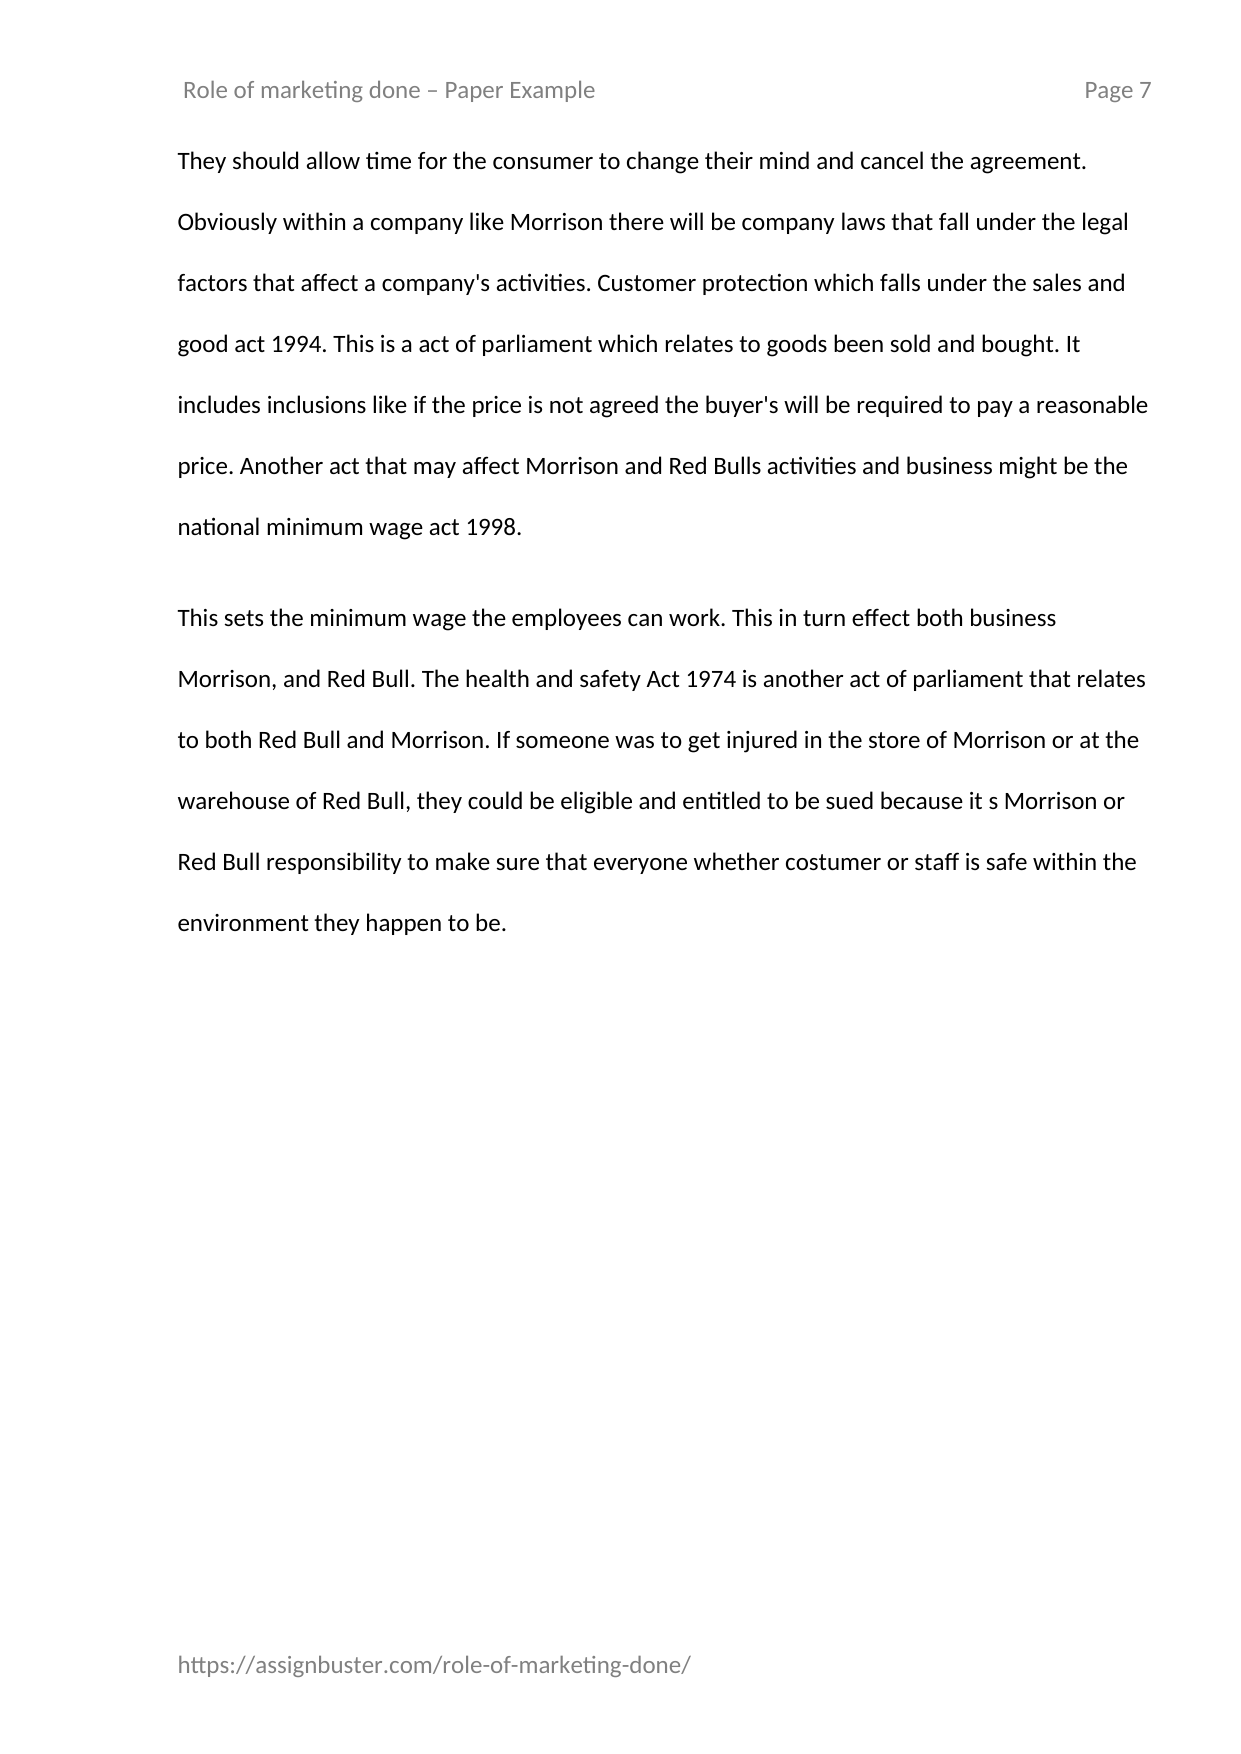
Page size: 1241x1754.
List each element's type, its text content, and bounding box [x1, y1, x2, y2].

text This sets the minimum wage the employees can work. This in turn effect both business Morrison, and Red Bull. The health and safety Act 1974 is another act of parliament that relates to both Red Bull and Morrison. If someone was to get injured in the store of Morrison or at the warehouse of Red Bull, they could be eligible and entitled to be sued because it s Morrison or Red Bull responsibility to make sure that everyone whether costumer or staff is safe within the environment they happen to be. [177, 602, 1152, 937]
text They should allow time for the consumer to change their mind and cancel the agreement. Obviously within a company like Morrison there will be company laws that fall under the legal factors that affect a company's activities. Customer protection which falls under the sales and good act 1994. This is a act of parliament which relates to goods been sold and bought. It includes inclusions like if the price is not agreed the buyer's will be required to pay a reasonable price. Another act that may affect Morrison and Red Bulls activities and business might be the national minimum wage act 1998. [177, 145, 1152, 542]
